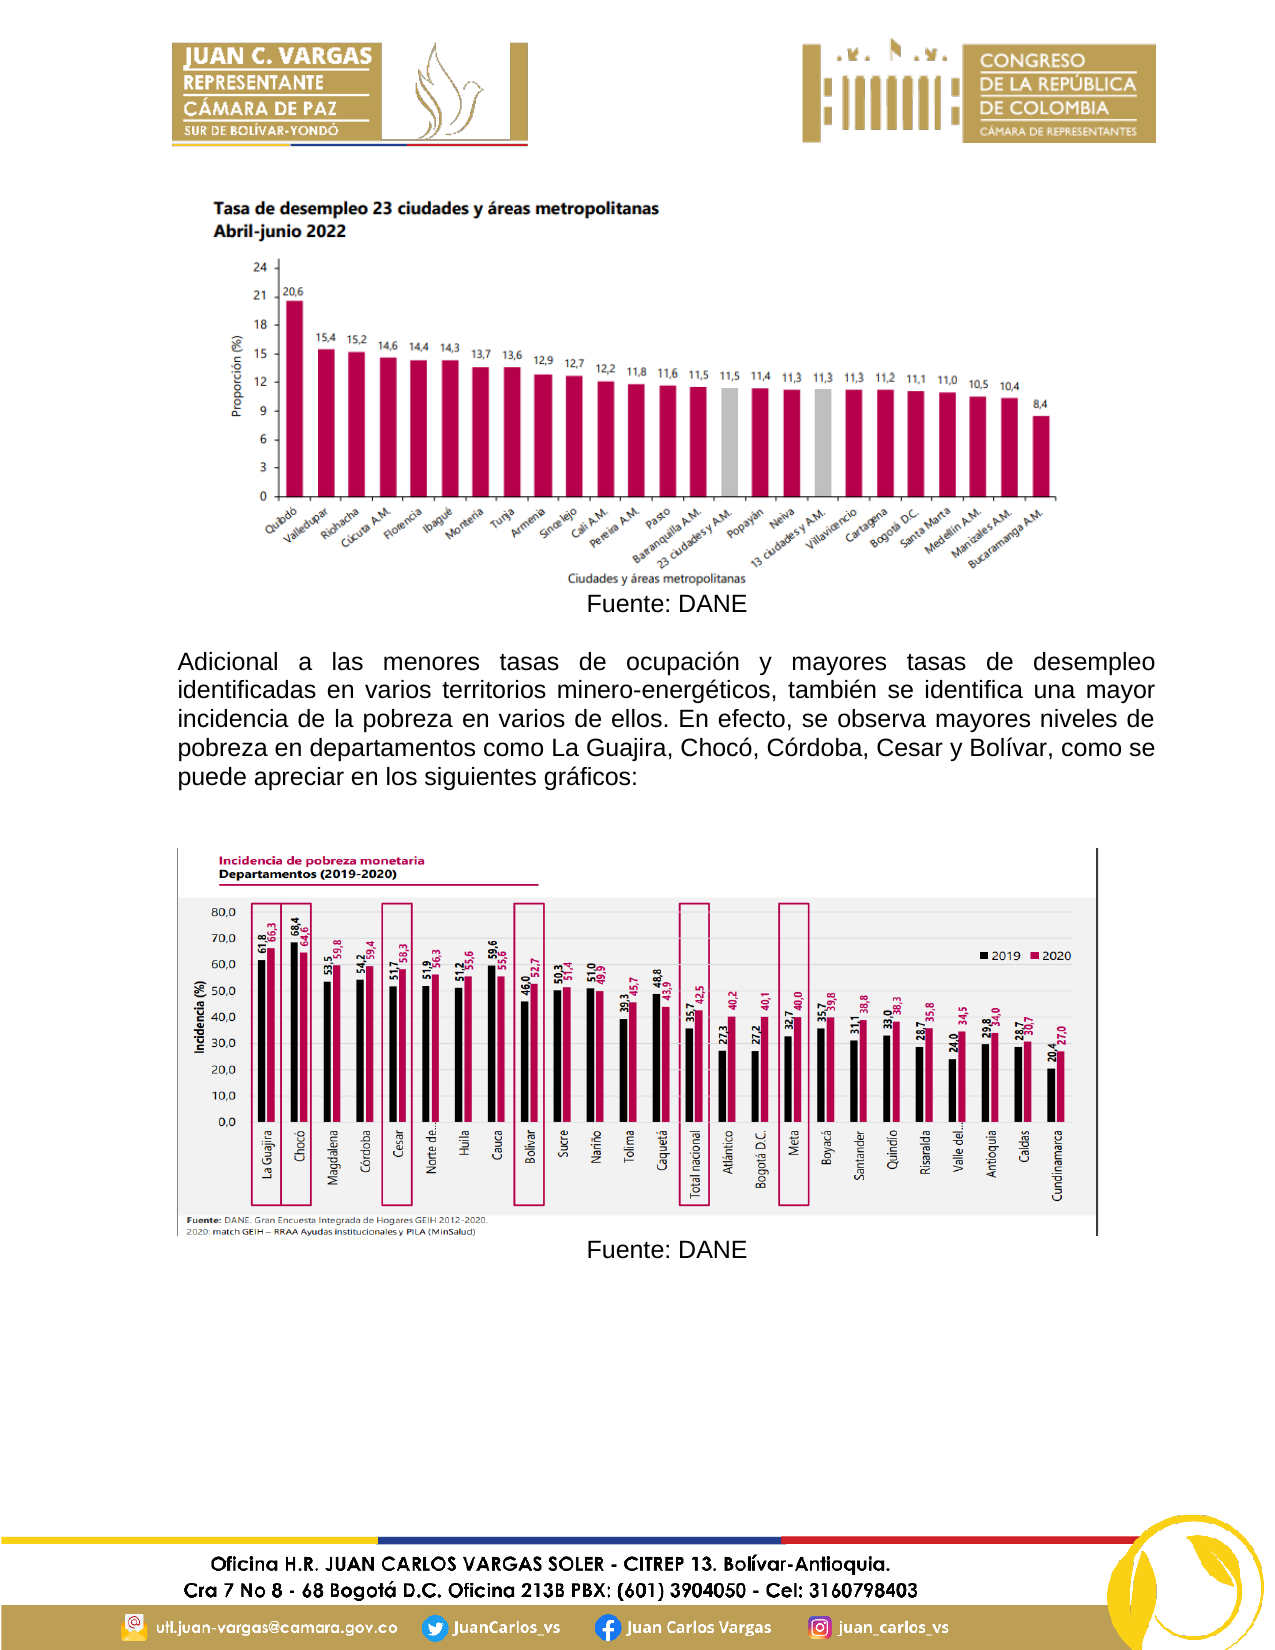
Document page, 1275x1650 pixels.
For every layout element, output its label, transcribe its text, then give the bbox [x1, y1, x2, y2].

text Fuente: DANE [177, 590, 1157, 618]
picture [1, 3, 1269, 1650]
text Adicional a las menores tasas de ocupación y mayores tasas de desempleo identificadas en varios territorios minero-energéticos, también se identifica una mayor incidencia de la pobreza en varios de ellos. En efecto, se observa mayores niveles de pobreza en departamentos como La Guajira, Chocó, Córdoba, Cesar y Bolívar, como se puede apreciar en los siguientes gráficos: [177, 647, 1157, 791]
text Fuente: DANE [177, 1235, 1157, 1264]
